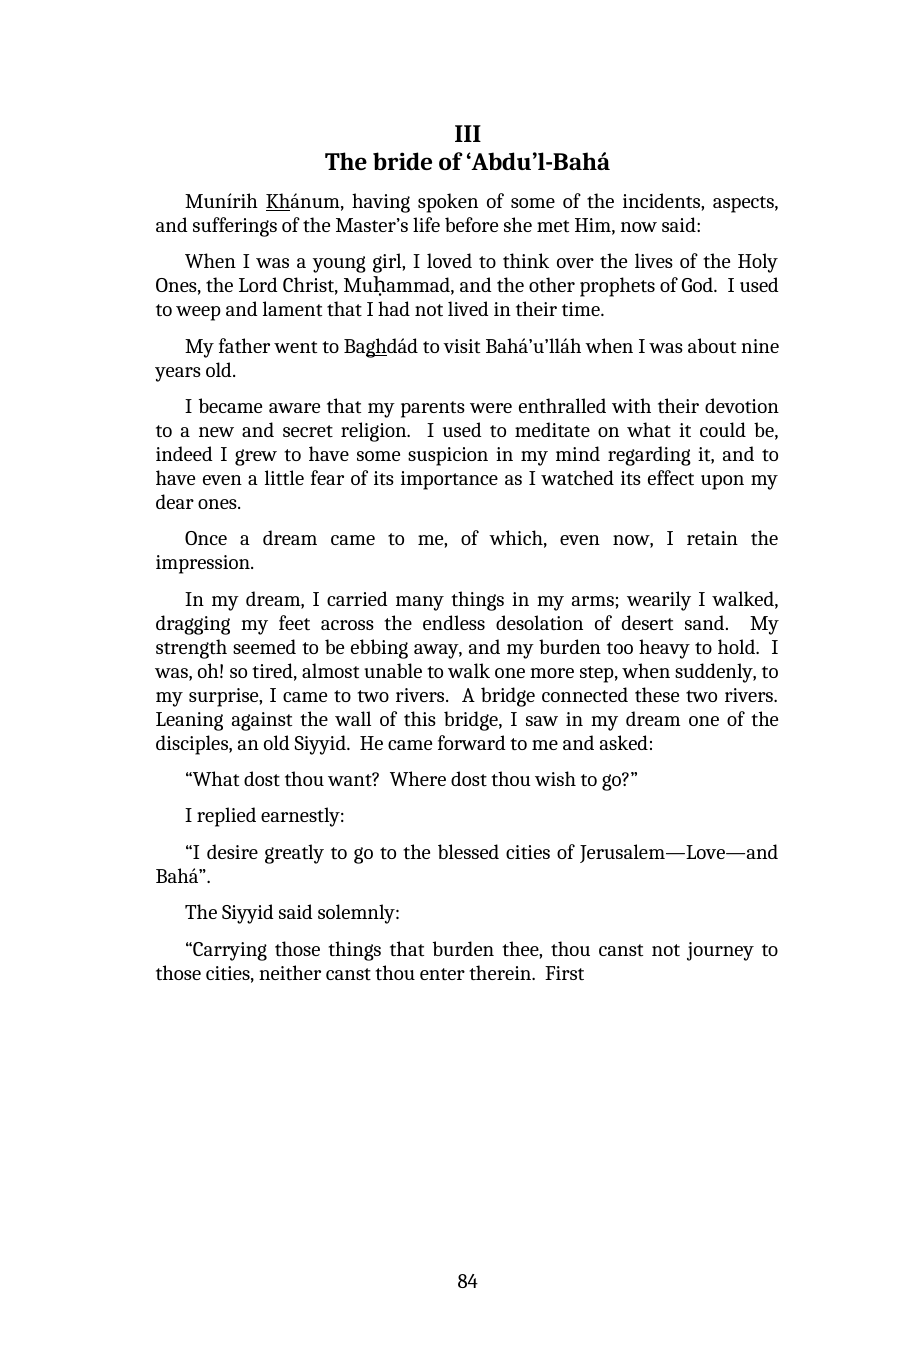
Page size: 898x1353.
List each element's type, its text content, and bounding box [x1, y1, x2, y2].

text Once a dream came to me, of which, even now, I retain the impression. [155, 527, 779, 575]
text “Carrying those things that burden thee, thou canst not journey to those cities, neither canst thou enter therein. First [155, 937, 779, 985]
text I became aware that my parents were enthralled with their devotion to a new and secret religion. I used to meditate on what it could be, indeed I grew to have some suspicion in my mind regarding it, and to have even a little fear of its importance as I watched its effect upon my dear ones. [155, 395, 779, 514]
text The Siyyid said solemnly: [155, 901, 779, 925]
text I replied earnestly: [155, 804, 779, 828]
text “I desire greatly to go to the blessed cities of Jerusalem—Love—and Bahá”. [155, 841, 779, 888]
text III The bride of ‘Abdu’l-Bahá [155, 119, 779, 177]
text My father went to Baghdád to visit Bahá’u’lláh when I was about nine years old. [155, 334, 779, 382]
text Munírih Khánum, having spoken of some of the incidents, aspects, and sufferings of the Master’s life before she met Him, now said: [155, 189, 779, 237]
text When I was a young girl, I loved to think over the lives of the Holy Ones, the Lord Christ, Muḥammad, and the other prophets of God. I used to weep and lament that I had not lived in their time. [155, 250, 779, 322]
text In my dream, I carried many things in my arms; wearily I walked, dragging my feet across the endless desolation of desert sand. My strength seemed to be ebbing away, and my burden too heavy to hold. I was, oh! so tired, almost unable to walk one more step, when suddenly, to my surprise, I came to two rivers. A bridge connected these two rivers. Leaning against the wall of this bridge, I saw in my dream one of the disciples, an old Siyyid. He came forward to me and asked: [155, 587, 779, 755]
text “What dost thou want? Where dost thou wish to go?” [155, 768, 779, 792]
